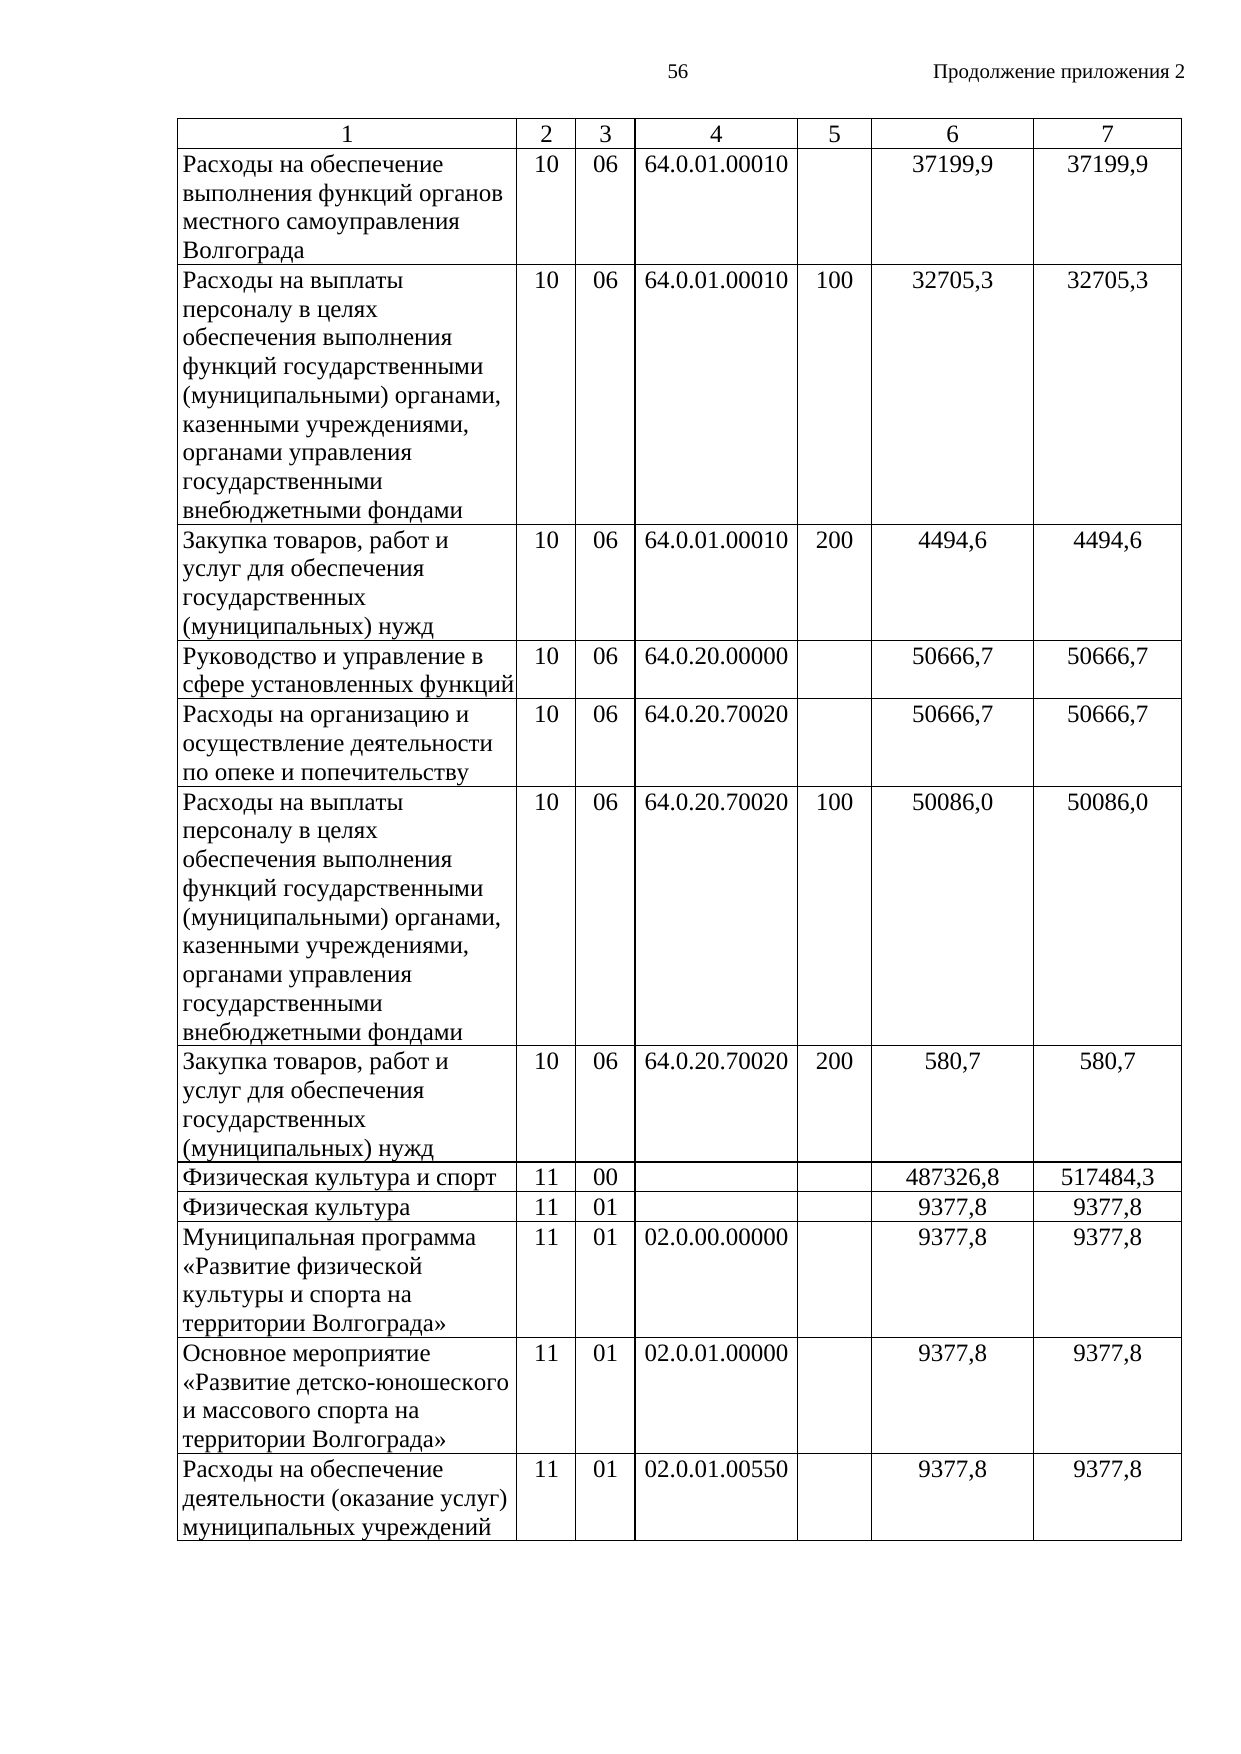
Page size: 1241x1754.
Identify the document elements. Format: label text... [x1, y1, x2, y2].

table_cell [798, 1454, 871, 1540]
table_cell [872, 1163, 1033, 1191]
table_header 4 [636, 119, 797, 148]
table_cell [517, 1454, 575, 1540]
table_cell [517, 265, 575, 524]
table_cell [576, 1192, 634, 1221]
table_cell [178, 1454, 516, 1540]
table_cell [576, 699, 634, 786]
table_header 3 [576, 119, 634, 148]
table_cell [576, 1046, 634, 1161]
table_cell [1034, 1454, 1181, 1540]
table_header 6 [872, 119, 1033, 148]
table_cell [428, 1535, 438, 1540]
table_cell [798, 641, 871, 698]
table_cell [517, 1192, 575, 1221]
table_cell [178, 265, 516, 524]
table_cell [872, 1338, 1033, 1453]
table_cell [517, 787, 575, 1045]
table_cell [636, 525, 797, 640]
table_header 2 [517, 119, 575, 148]
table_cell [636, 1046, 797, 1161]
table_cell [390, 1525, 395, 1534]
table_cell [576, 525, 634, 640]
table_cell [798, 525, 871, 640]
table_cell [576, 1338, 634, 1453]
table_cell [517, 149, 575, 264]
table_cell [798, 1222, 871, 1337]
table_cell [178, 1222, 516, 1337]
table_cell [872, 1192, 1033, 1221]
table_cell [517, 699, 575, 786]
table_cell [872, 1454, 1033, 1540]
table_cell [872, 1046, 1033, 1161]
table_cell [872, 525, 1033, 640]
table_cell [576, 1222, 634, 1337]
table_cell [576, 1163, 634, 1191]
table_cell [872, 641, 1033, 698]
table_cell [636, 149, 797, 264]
table_header 5 [798, 119, 871, 148]
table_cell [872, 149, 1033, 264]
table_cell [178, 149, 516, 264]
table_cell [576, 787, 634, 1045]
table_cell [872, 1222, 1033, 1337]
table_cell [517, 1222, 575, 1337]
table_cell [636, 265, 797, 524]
table_header 7 [1034, 119, 1181, 148]
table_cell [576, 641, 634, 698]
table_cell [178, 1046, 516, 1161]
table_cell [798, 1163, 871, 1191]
table_header 1 [178, 119, 516, 148]
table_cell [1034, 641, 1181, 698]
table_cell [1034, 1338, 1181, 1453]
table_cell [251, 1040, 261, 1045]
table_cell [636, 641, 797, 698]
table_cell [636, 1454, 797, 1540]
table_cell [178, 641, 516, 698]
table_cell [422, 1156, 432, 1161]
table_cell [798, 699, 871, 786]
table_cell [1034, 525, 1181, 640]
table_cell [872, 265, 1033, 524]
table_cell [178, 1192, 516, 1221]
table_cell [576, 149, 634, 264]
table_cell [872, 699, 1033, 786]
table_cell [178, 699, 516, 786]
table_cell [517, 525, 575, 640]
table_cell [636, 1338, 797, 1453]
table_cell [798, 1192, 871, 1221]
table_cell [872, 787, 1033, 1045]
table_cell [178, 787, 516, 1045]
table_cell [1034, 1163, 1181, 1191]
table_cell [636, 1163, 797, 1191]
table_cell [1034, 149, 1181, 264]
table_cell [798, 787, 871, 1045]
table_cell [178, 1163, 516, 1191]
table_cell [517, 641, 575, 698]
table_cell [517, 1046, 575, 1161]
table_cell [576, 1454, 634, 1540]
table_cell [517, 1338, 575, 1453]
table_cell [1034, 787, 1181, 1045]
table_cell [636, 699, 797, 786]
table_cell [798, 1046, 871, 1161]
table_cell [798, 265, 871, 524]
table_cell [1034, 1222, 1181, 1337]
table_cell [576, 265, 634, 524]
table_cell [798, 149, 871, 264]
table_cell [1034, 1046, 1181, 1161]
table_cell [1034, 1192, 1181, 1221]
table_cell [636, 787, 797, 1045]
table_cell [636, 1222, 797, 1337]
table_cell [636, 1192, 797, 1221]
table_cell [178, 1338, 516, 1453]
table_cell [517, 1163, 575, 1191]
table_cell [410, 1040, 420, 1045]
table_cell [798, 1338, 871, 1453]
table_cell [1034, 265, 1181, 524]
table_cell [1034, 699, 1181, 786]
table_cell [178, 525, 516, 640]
